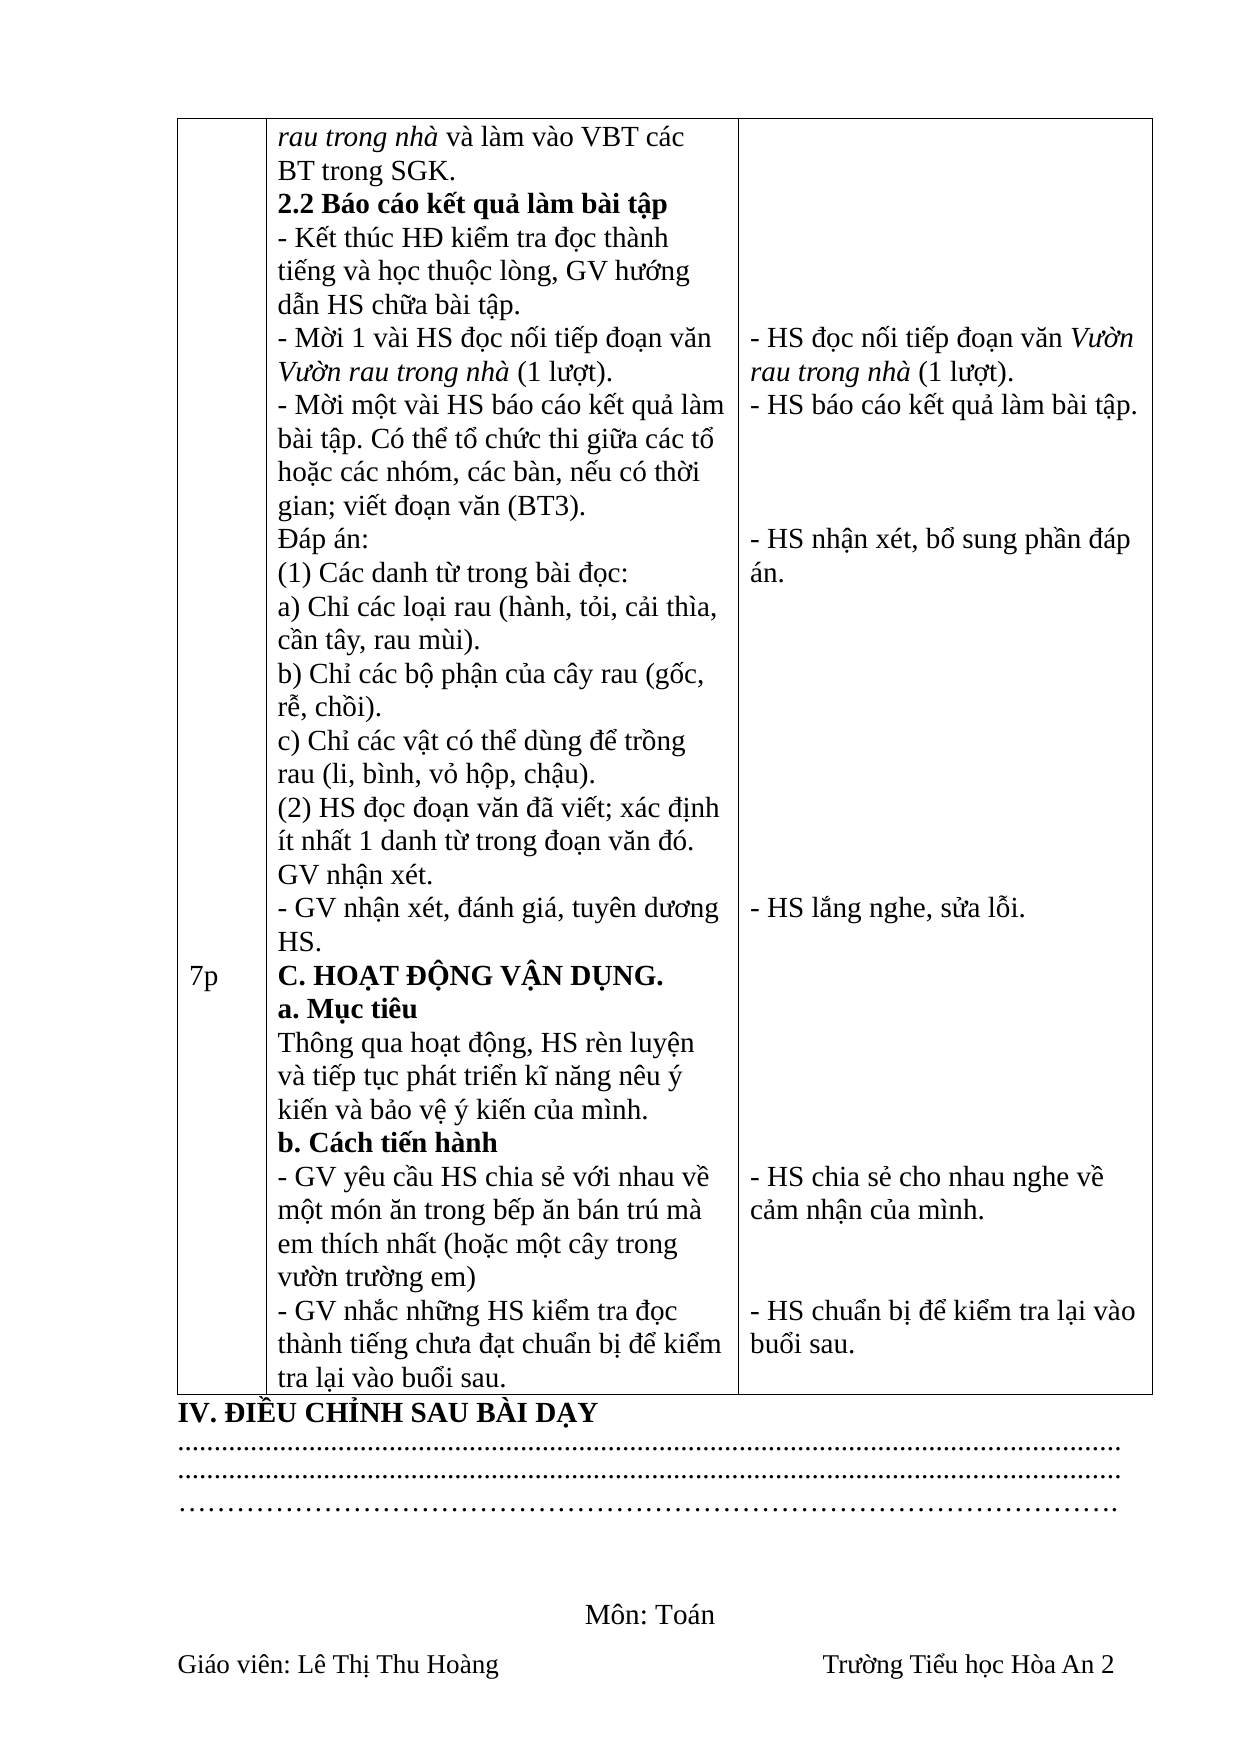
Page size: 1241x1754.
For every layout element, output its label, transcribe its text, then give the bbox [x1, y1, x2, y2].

text ……………………………………………………………………………………. [177, 1484, 1122, 1518]
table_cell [739, 119, 1152, 1394]
table_cell 5 p 10p 13p 7p [178, 119, 266, 1394]
text IV. ĐIỀU CHỈNH SAU BÀI DẠY [177, 1395, 1122, 1428]
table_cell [267, 119, 738, 1394]
text Môn: Toán [177, 1593, 1122, 1630]
